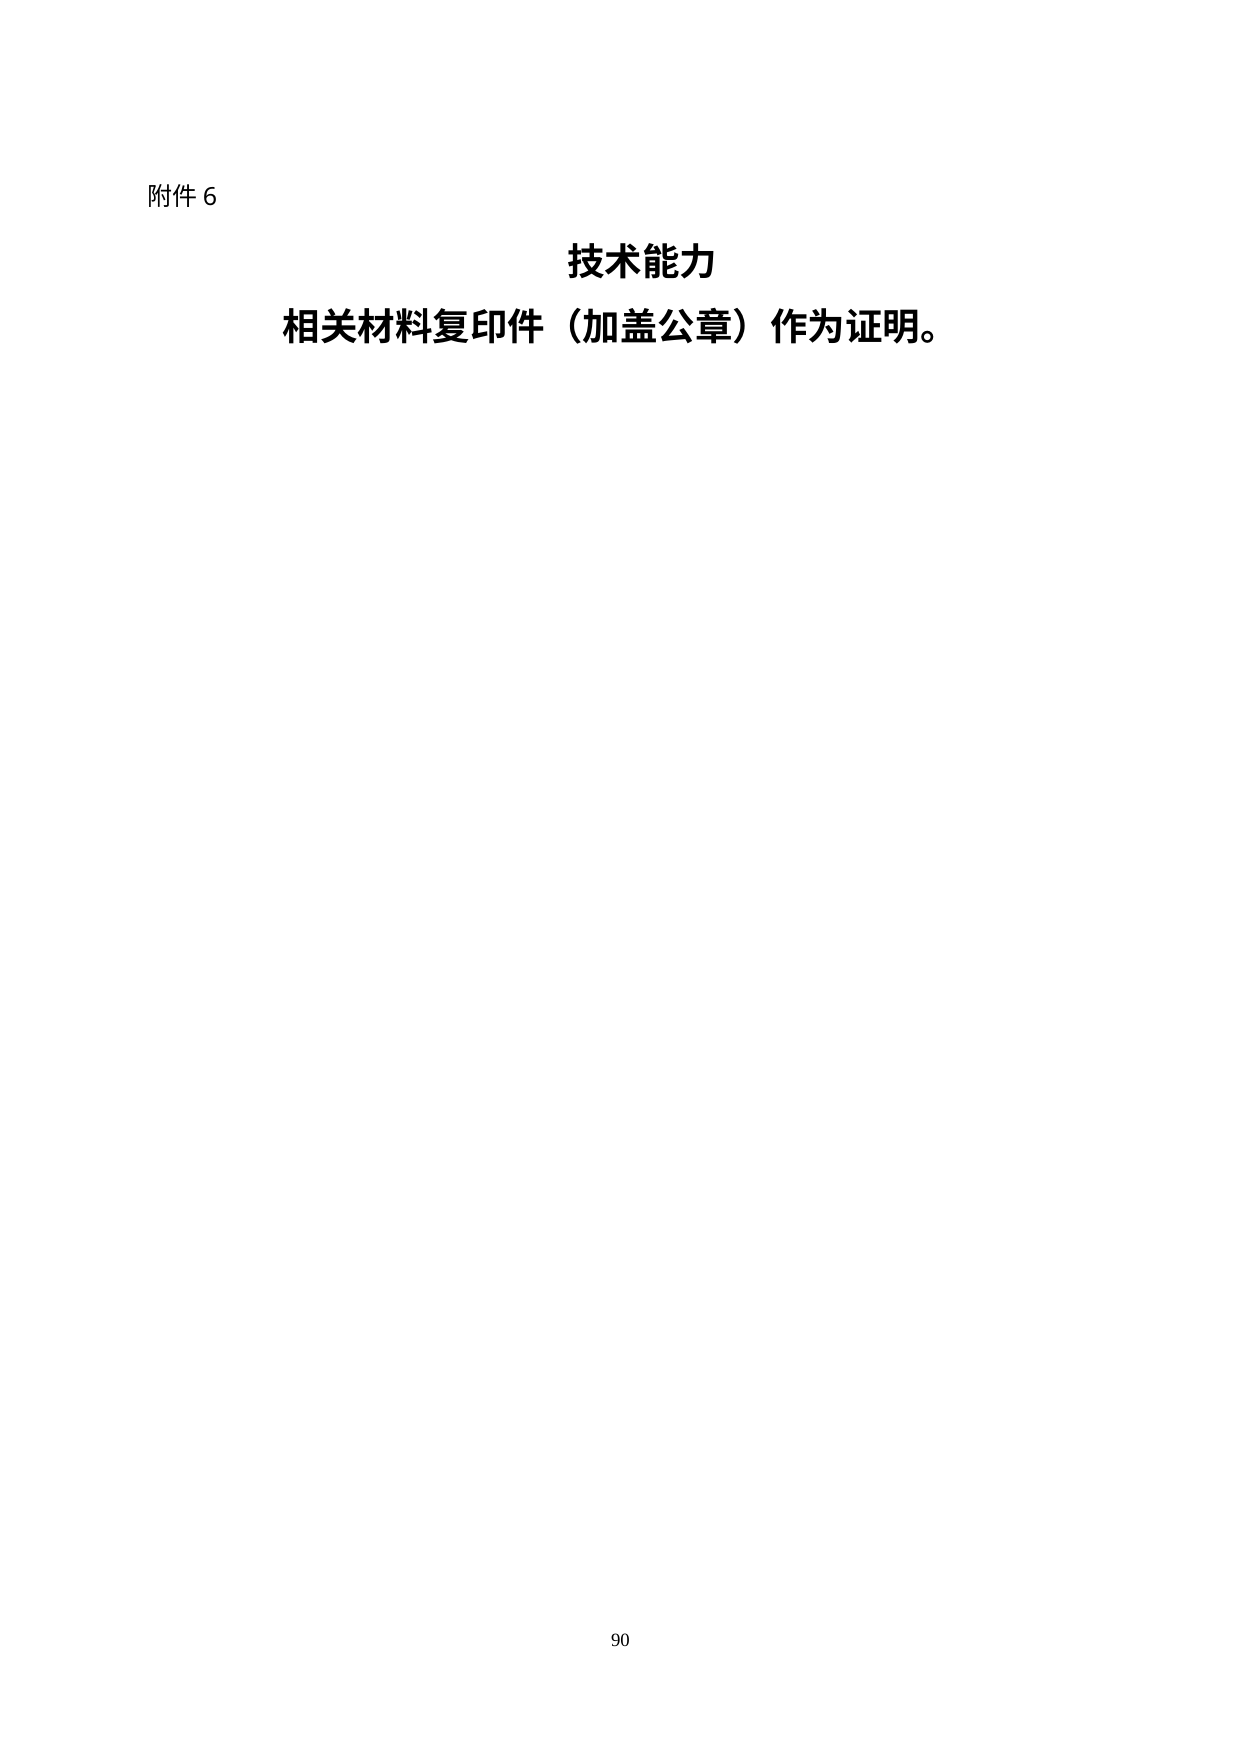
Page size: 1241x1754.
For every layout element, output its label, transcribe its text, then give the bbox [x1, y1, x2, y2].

text 附件6 [148, 162, 1093, 227]
text 相关材料复印件（加盖公章）作为证明。 [148, 292, 1093, 357]
text 技术能力 [191, 227, 1093, 292]
